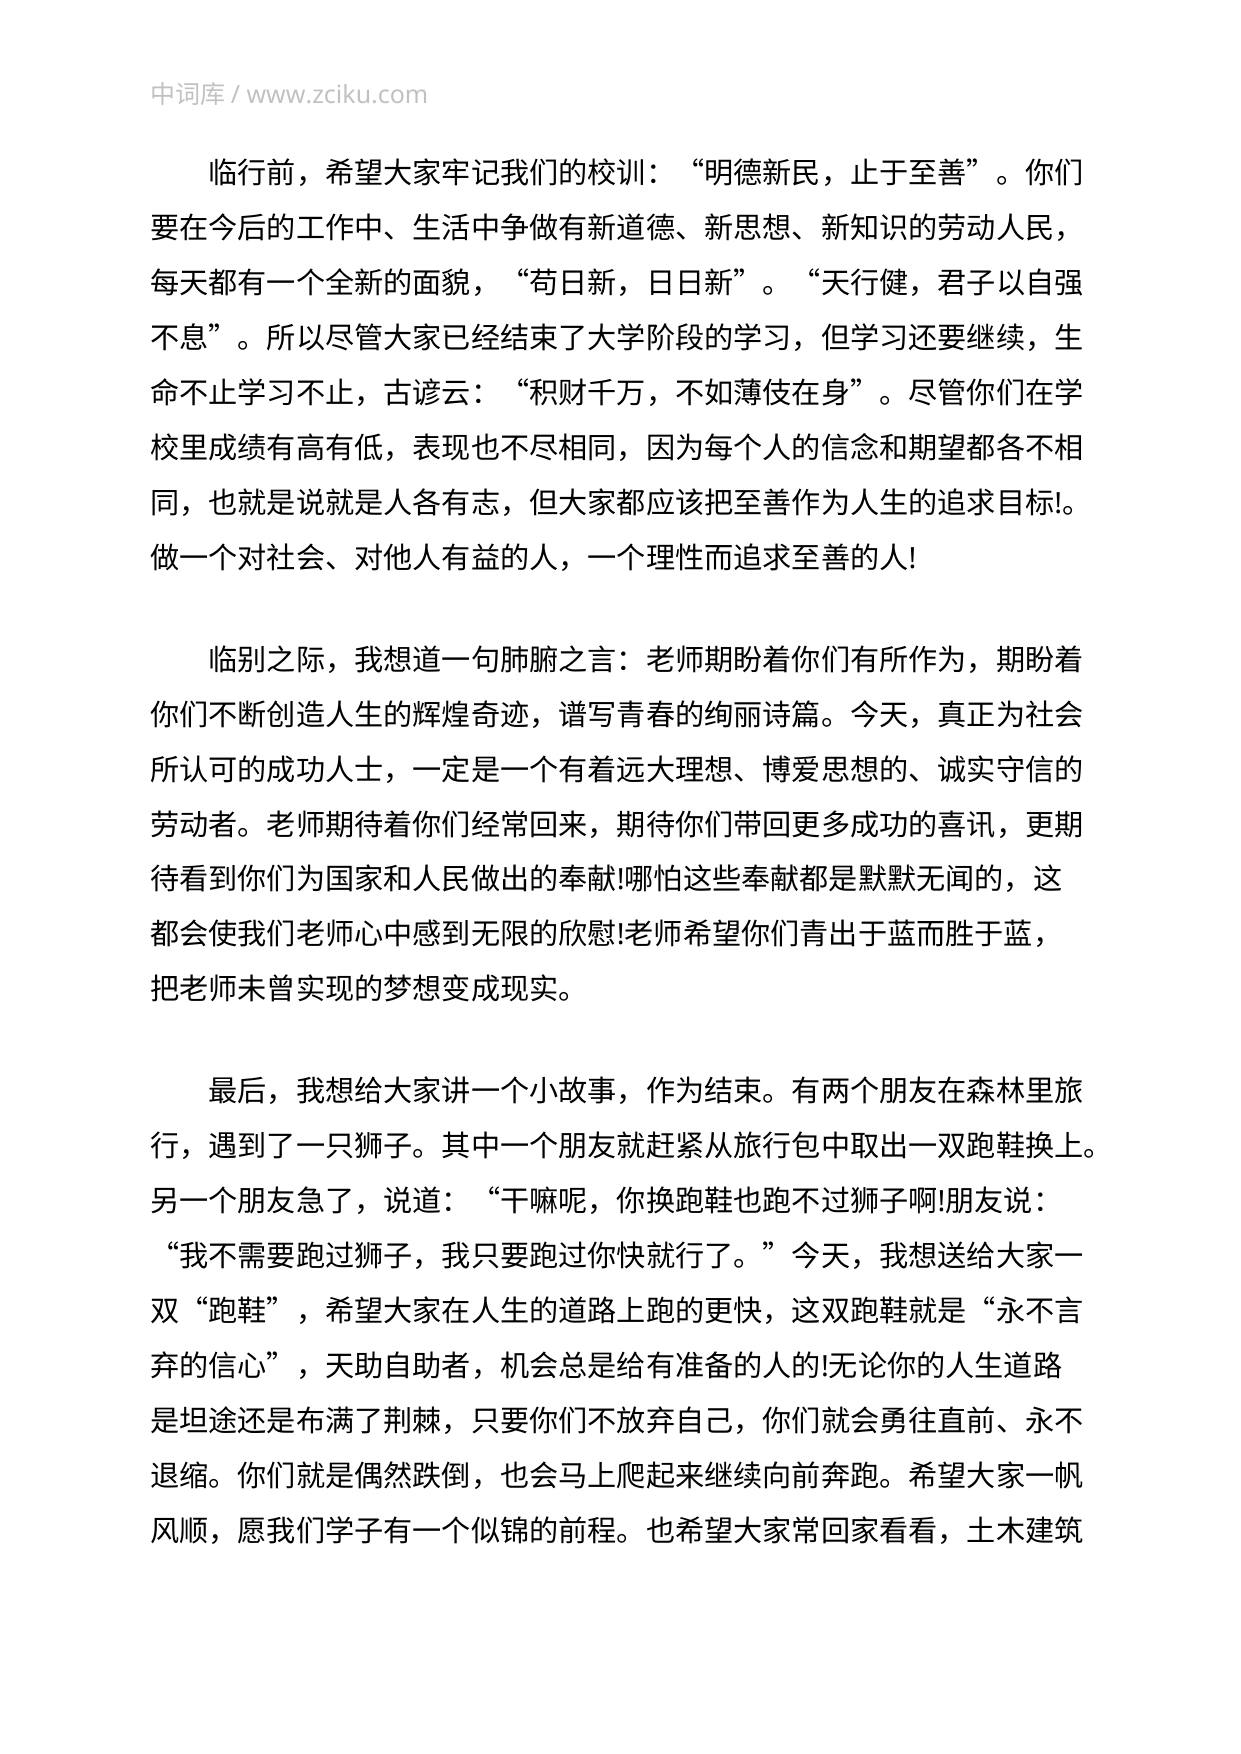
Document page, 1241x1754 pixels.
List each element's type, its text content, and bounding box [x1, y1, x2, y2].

text 临别之际，我想道一句肺腑之言：老师期盼着你们有所作为，期盼着你们不断创造人生的辉煌奇迹，谱写青春的绚丽诗篇。今天，真正为社会所认可的成功人士，一定是一个有着远大理想、博爱思想的、诚实守信的劳动者。老师期待着你们经常回来，期待你们带回更多成功的喜讯，更期待看到你们为国家和人民做出的奉献!哪怕这些奉献都是默默无闻的，这都会使我们老师心中感到无限的欣慰!老师希望你们青出于蓝而胜于蓝，把老师未曾实现的梦想变成现实。 [150, 636, 1090, 1008]
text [150, 1068, 1090, 1549]
text 临行前，希望大家牢记我们的校训：“明德新民，止于至善”。你们要在今后的工作中、生活中争做有新道德、新思想、新知识的劳动人民，每天都有一个全新的面貌，“苟日新，日日新”。“天行健，君子以自强不息”。所以尽管大家已经结束了大学阶段的学习，但学习还要继续，生命不止学习不止，古谚云：“积财千万，不如薄伎在身”。尽管你们在学校里成绩有高有低，表现也不尽相同，因为每个人的信念和期望都各不相同，也就是说就是人各有志，但大家都应该把至善作为人生的追求目标!。做一个对社会、对他人有益的人，一个理性而追求至善的人! [150, 150, 1090, 577]
